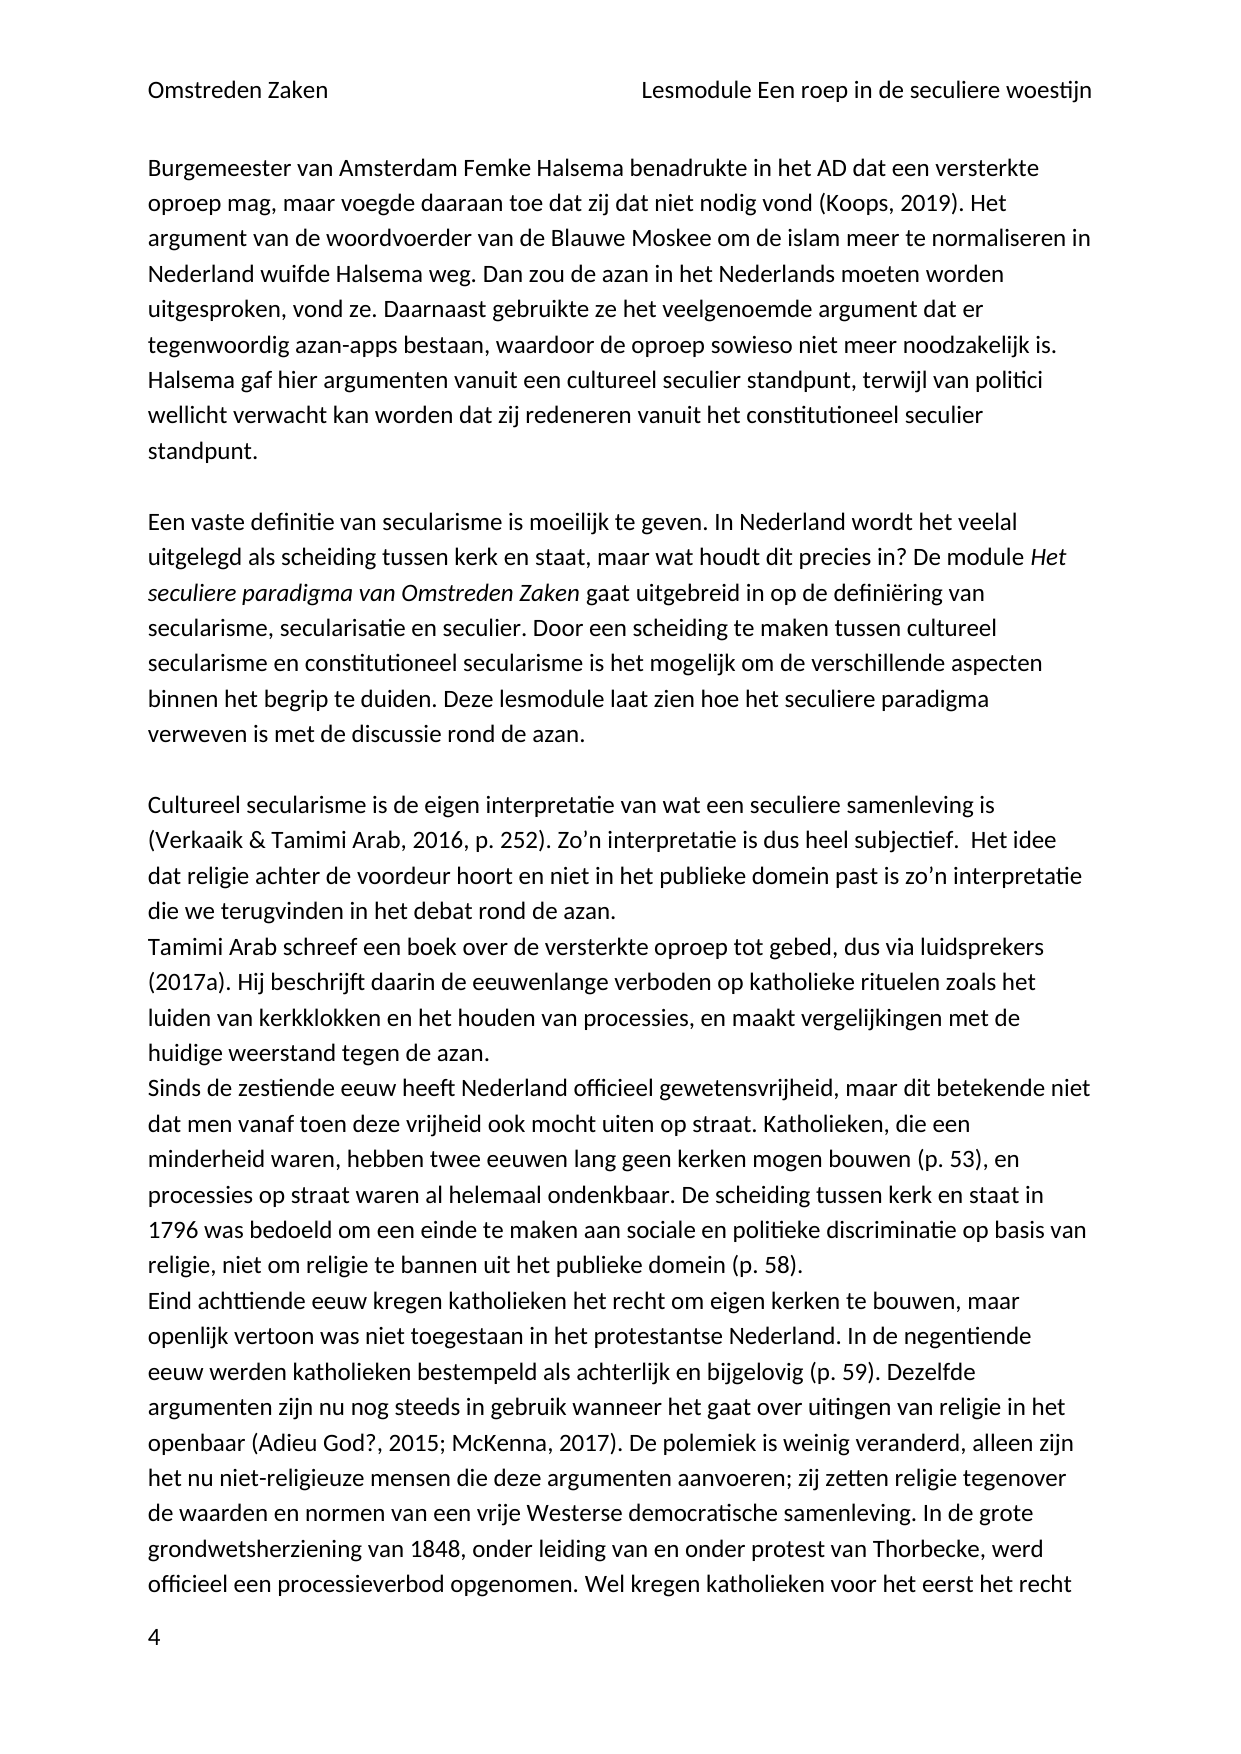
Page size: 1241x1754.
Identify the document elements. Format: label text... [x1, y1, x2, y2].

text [148, 148, 1093, 466]
text Een vaste definitie van secularisme is moeilijk te geven. In Nederland wordt het veelal uitgelegd als scheiding tussen kerk en staat, maar wat houdt dit precies in? De module Het seculiere paradigma van Omstreden Zaken gaat uitgebreid in op de definiëring van secularisme, secularisatie en seculier. Door een scheiding te maken tussen cultureel secularisme en constitutioneel secularisme is het mogelijk om de verschillende aspecten binnen het begrip te duiden. Deze lesmodule laat zien hoe het seculiere paradigma verweven is met de discussie rond de azan. [148, 502, 1093, 750]
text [148, 1068, 1093, 1600]
text Cultureel secularisme is de eigen interpretatie van wat een seculiere samenleving is (Verkaaik & Tamimi Arab, 2016, p. 252). Zo’n interpretatie is dus heel subjectief. Het idee dat religie achter de voordeur hoort en niet in het publieke domein past is zo’n interpretatie die we terugvinden in het debat rond de azan. Tamimi Arab schreef een boek over de versterkte oproep tot gebed, dus via luidsprekers (2017a). Hij beschrijft daarin de eeuwenlange verboden op katholieke rituelen zoals het luiden van kerkklokken en het houden van processies, en maakt vergelijkingen met de huidige weerstand tegen de azan. [148, 785, 1093, 1068]
